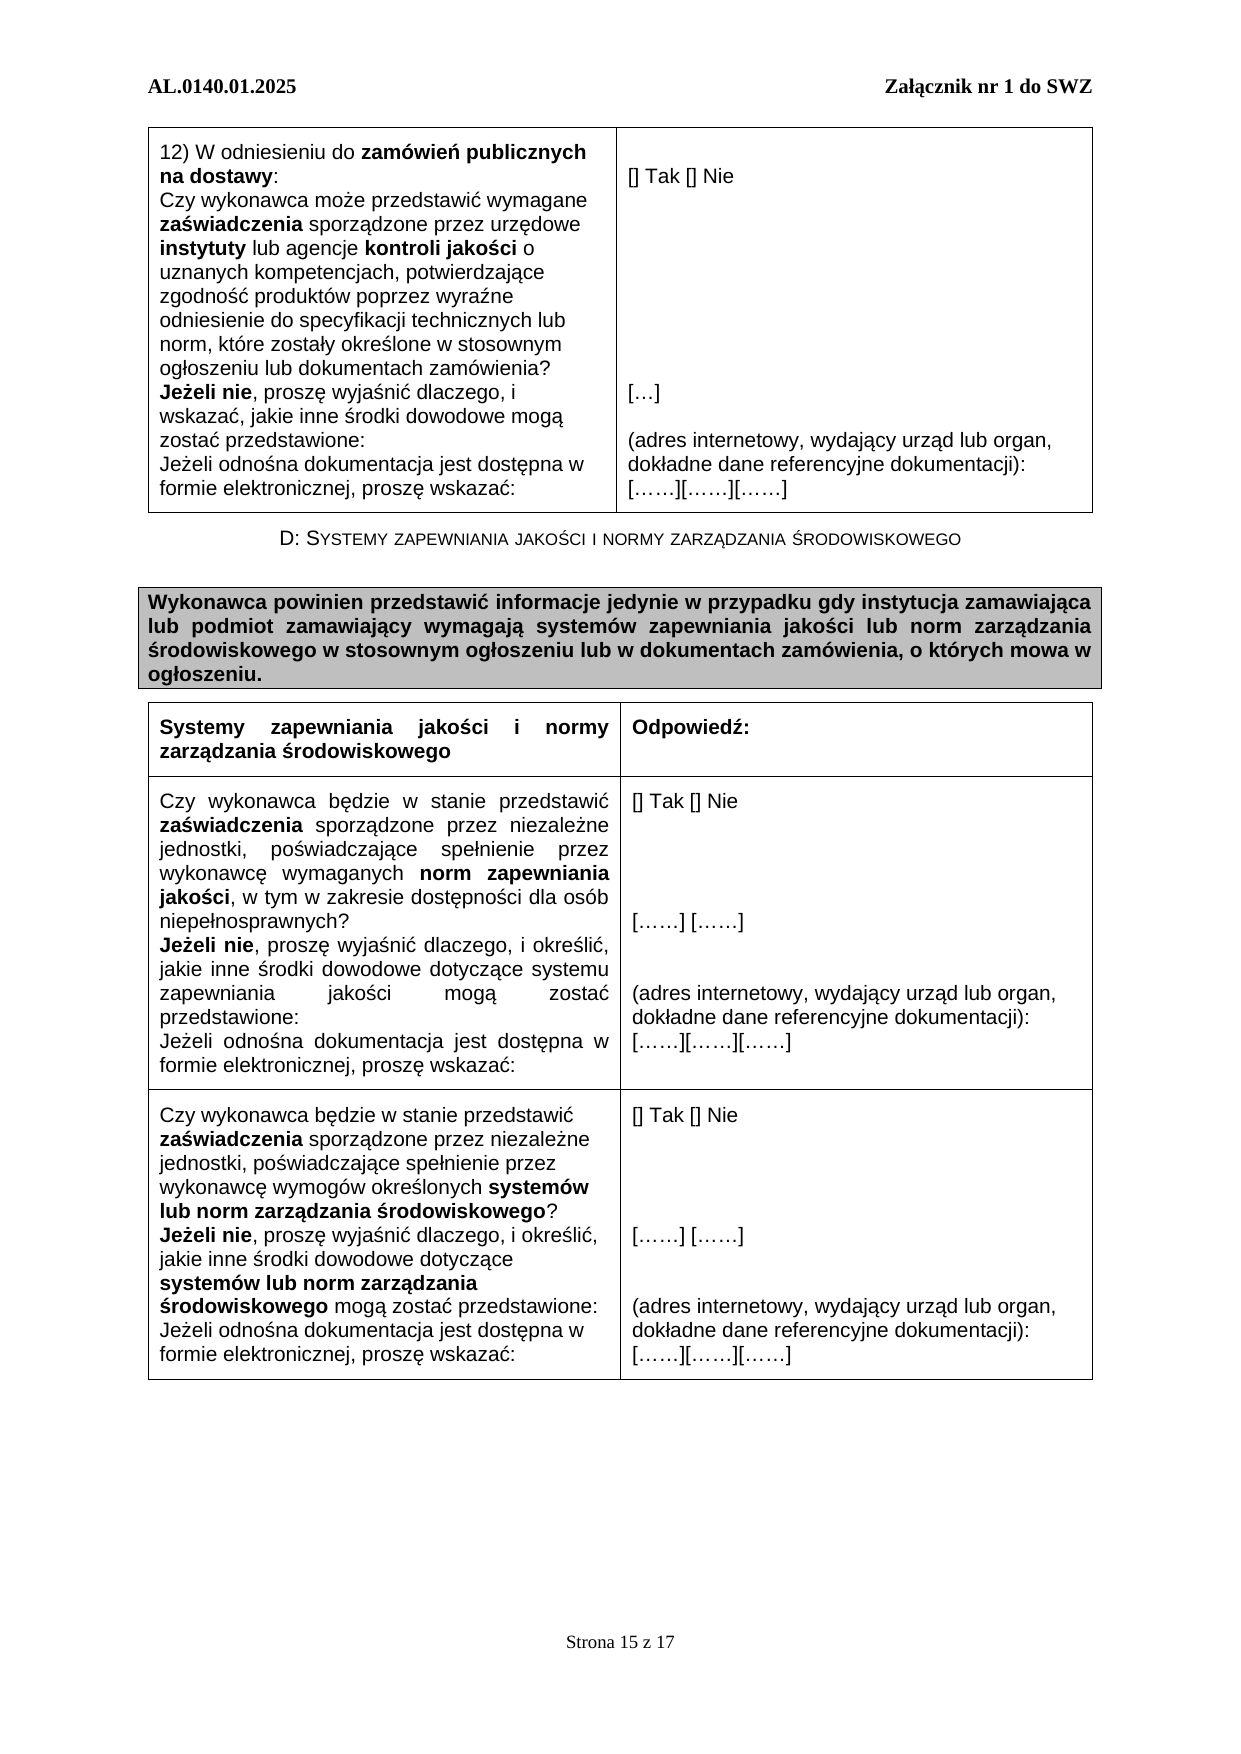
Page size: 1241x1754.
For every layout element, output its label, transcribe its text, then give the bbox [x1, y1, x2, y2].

table_cell [] Tak [] Nie […] (adres internetowy, wydający urząd lub organ, dokładne dane referencyjne dokumentacji): [……][……][……] [617, 128, 1092, 512]
table_cell [] Tak [] Nie [……] [……] (adres internetowy, wydający urząd lub organ, dokładne dane referencyjne dokumentacji): [……][……][……] [621, 777, 1092, 1089]
title D: Systemy zapewniania jakości i normy zarządzania środowiskowego [148, 526, 1093, 549]
table_cell Czy wykonawca będzie w stanie przedstawić zaświadczenia sporządzone przez niezależne jednostki, poświadczające spełnienie przez wykonawcę wymogów określonych systemów lub norm zarządzania środowiskowego? Jeżeli nie, proszę wyjaśnić dlaczego, i określić, jakie inne środki dowodowe dotyczące systemów lub norm zarządzania środowiskowego mogą zostać przedstawione: Jeżeli odnośna dokumentacja jest dostępna w formie elektronicznej, proszę wskazać: [149, 1090, 620, 1379]
table_cell Czy wykonawca będzie w stanie przedstawić zaświadczenia sporządzone przez niezależne jednostki, poświadczające spełnienie przez wykonawcę wymaganych norm zapewniania jakości, w tym w zakresie dostępności dla osób niepełnosprawnych? Jeżeli nie, proszę wyjaśnić dlaczego, i określić, jakie inne środki dowodowe dotyczące systemu zapewniania jakości mogą zostać przedstawione: Jeżeli odnośna dokumentacja jest dostępna w formie elektronicznej, proszę wskazać: [149, 777, 620, 1089]
table_cell 12) W odniesieniu do zamówień publicznych na dostawy: Czy wykonawca może przedstawić wymagane zaświadczenia sporządzone przez urzędowe instytuty lub agencje kontroli jakości o uznanych kompetencjach, potwierdzające zgodność produktów poprzez wyraźne odniesienie do specyfikacji technicznych lub norm, które zostały określone w stosownym ogłoszeniu lub dokumentach zamówienia? Jeżeli nie, proszę wyjaśnić dlaczego, i wskazać, jakie inne środki dowodowe mogą zostać przedstawione: Jeżeli odnośna dokumentacja jest dostępna w formie elektronicznej, proszę wskazać: [149, 128, 616, 512]
table_cell [] Tak [] Nie [……] [……] (adres internetowy, wydający urząd lub organ, dokładne dane referencyjne dokumentacji): [……][……][……] [621, 1090, 1092, 1379]
table_header Systemy zapewniania jakości i normy zarządzania środowiskowego [149, 703, 620, 776]
text Wykonawca powinien przedstawić informacje jedynie w przypadku gdy instytucja zamawiająca lub podmiot zamawiający wymagają systemów zapewniania jakości lub norm zarządzania środowiskowego w stosownym ogłoszeniu lub w dokumentach zamówienia, o których mowa w ogłoszeniu. [139, 588, 1101, 688]
table_header Odpowiedź: [621, 703, 1092, 776]
